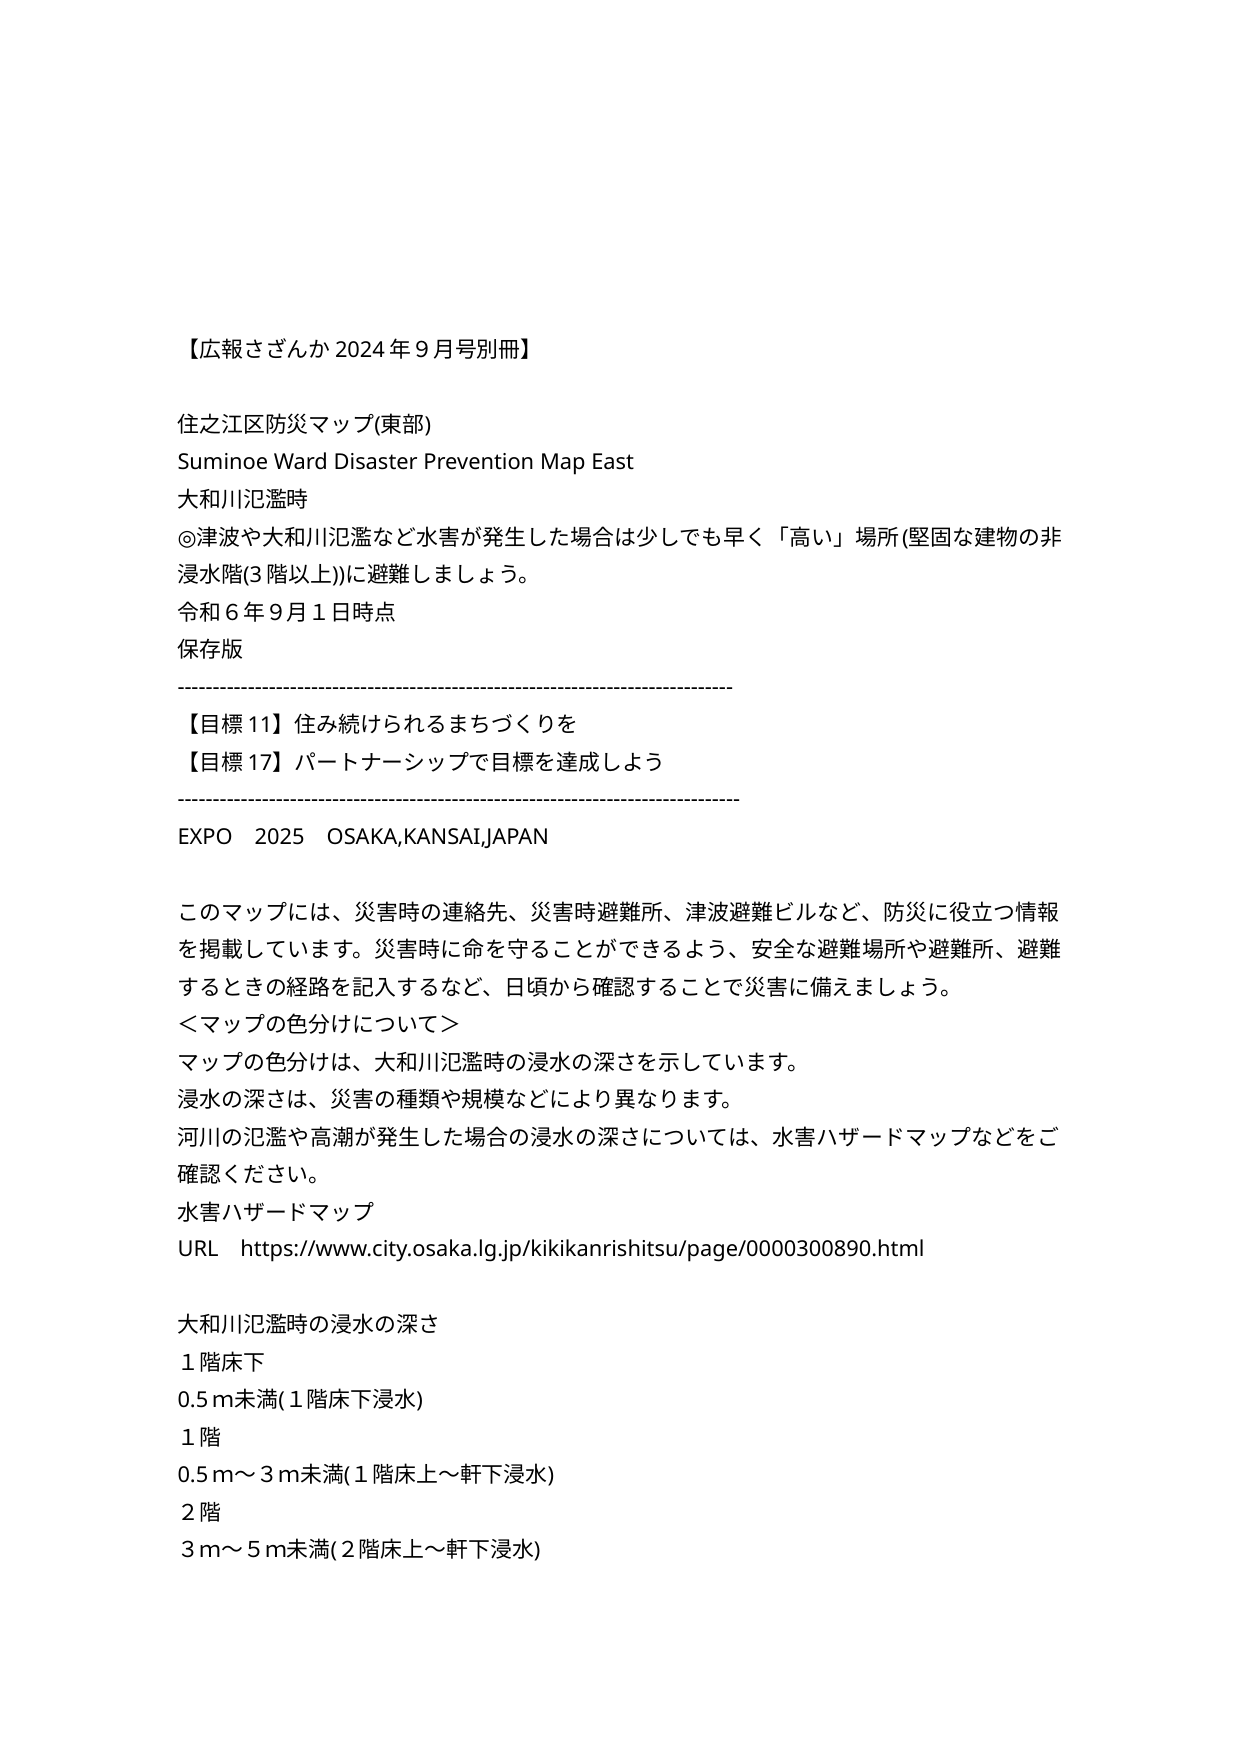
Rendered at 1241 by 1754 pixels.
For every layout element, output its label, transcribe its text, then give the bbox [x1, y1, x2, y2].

text 0.5ｍ～３ｍ未満(１階床上～軒下浸水) [177, 1454, 1063, 1492]
text 【広報さざんか2024年９月号別冊】 [177, 329, 1063, 367]
text ２階 [177, 1492, 1063, 1529]
text １階 [177, 1417, 1063, 1454]
text ＜マップの色分けについて＞ [177, 1004, 1063, 1042]
text ------------------------------------------------------------------------------- [177, 667, 1063, 704]
text マップの色分けは、大和川氾濫時の浸水の深さを示しています。 [177, 1042, 1063, 1079]
text 河川の氾濫や高潮が発生した場合の浸水の深さについては、水害ハザードマップなどをご確認ください。 [177, 1117, 1063, 1192]
text 浸水の深さは、災害の種類や規模などにより異なります。 [177, 1079, 1063, 1117]
text 大和川氾濫時の浸水の深さ [177, 1304, 1063, 1342]
text 【目標17】パートナーシップで目標を達成しよう [177, 742, 1063, 779]
text 0.5ｍ未満(１階床下浸水) [177, 1379, 1063, 1417]
text 令和６年９月１日時点 [177, 592, 1063, 629]
text 【目標11】住み続けられるまちづくりを [177, 704, 1063, 742]
text 大和川氾濫時 [177, 479, 1063, 517]
text 水害ハザードマップ [177, 1192, 1063, 1229]
text 保存版 [177, 629, 1063, 667]
text Suminoe Ward Disaster Prevention Map East [177, 442, 1063, 479]
text 住之江区防災マップ(東部) [177, 404, 1063, 442]
text このマップには、災害時の連絡先、災害時避難所、津波避難ビルなど、防災に役立つ情報を掲載しています。災害時に命を守ることができるよう、安全な避難場所や避難所、避難するときの経路を記入するなど、日頃から確認することで災害に備えましょう。 [177, 892, 1063, 1004]
text ３ｍ～５ｍ未満(２階床上～軒下浸水) [177, 1529, 1063, 1567]
text -------------------------------------------------------------------------------- [177, 779, 1063, 817]
text URL https://www.city.osaka.lg.jp/kikikanrishitsu/page/0000300890.html [177, 1229, 1063, 1267]
text ◎津波や大和川氾濫など水害が発生した場合は少しでも早く「高い」場所(堅固な建物の非浸水階(3階以上))に避難しましょう。 [177, 517, 1063, 592]
text EXPO 2025 OSAKA,KANSAI,JAPAN [177, 817, 1063, 854]
text １階床下 [177, 1342, 1063, 1379]
